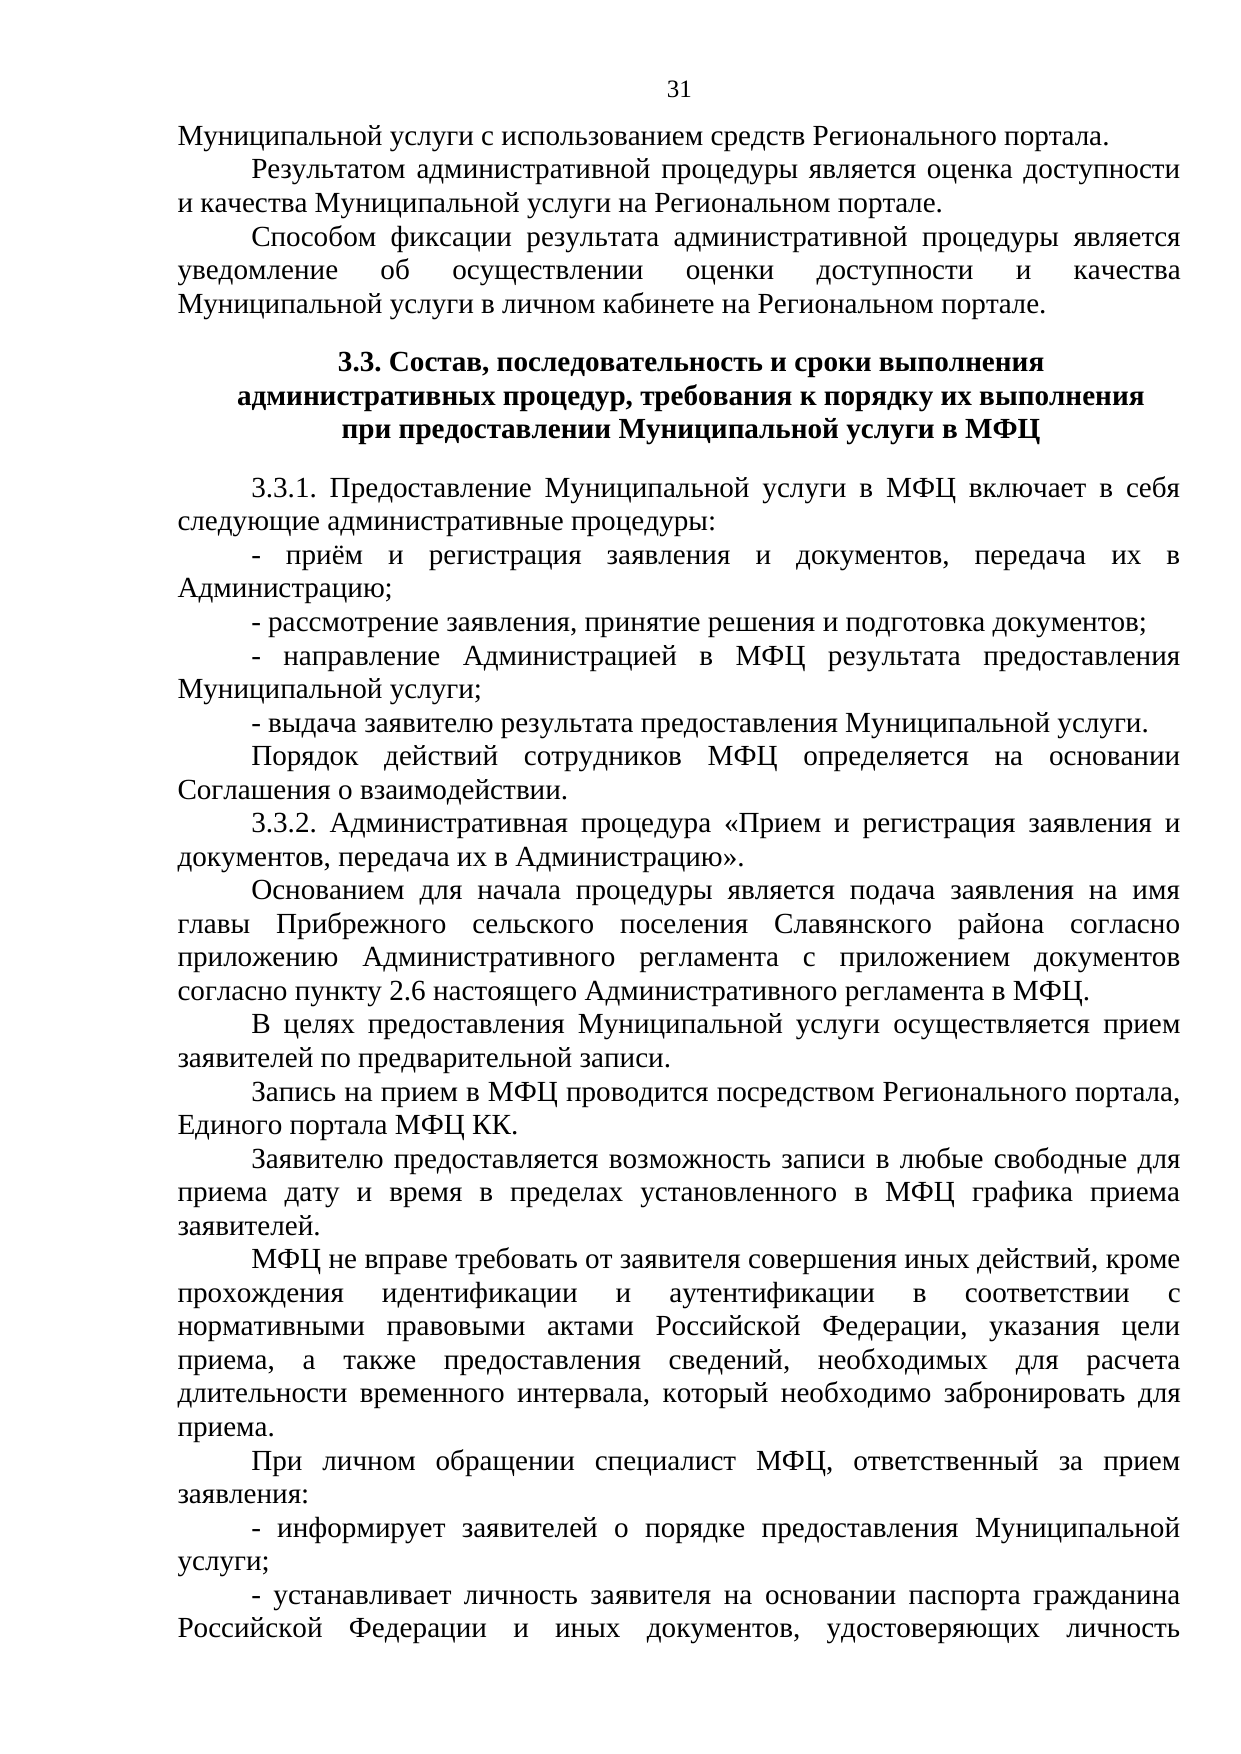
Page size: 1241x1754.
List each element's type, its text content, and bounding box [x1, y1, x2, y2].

text - рассмотрение заявления, принятие решения и подготовка документов; [177, 604, 1181, 638]
text 3.3. Состав, последовательность и сроки выполнения административных процедур, требования к порядку их выполнения при предоставлении Муниципальной услуги в МФЦ [230, 344, 1152, 445]
text - выдача заявителю результата предоставления Муниципальной услуги. [177, 705, 1181, 738]
text Результатом административной процедуры является оценка доступности и качества Муниципальной услуги на Региональном портале. [177, 152, 1181, 219]
text Способом фиксации результата административной процедуры является уведомление об осуществлении оценки доступности и качества Муниципальной услуги в личном кабинете на Региональном портале. [177, 219, 1181, 319]
text Основанием для начала процедуры является подача заявления на имя главы Прибрежного сельского поселения Славянского района согласно приложению Административного регламента с приложением документов согласно пункту 2.6 настоящего Административного регламента в МФЦ. [177, 872, 1181, 1007]
text МФЦ не вправе требовать от заявителя совершения иных действий, кроме прохождения идентификации и аутентификации в соответствии с нормативными правовыми актами Российской Федерации, указания цели приема, а также предоставления сведений, необходимых для расчета длительности временного интервала, который необходимо забронировать для приема. [177, 1241, 1181, 1443]
text В целях предоставления Муниципальной услуги осуществляется прием заявителей по предварительной записи. [177, 1007, 1181, 1074]
text 3.3.2. Административная процедура «Прием и регистрация заявления и документов, передача их в Администрацию». [177, 805, 1181, 872]
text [177, 118, 1181, 152]
text - приём и регистрация заявления и документов, передача их в Администрацию; [177, 537, 1181, 604]
text При личном обращении специалист МФЦ, ответственный за прием заявления: [177, 1443, 1181, 1510]
text Запись на прием в МФЦ проводится посредством Регионального портала, Единого портала МФЦ КК. [177, 1074, 1181, 1141]
text 3.3.1. Предоставление Муниципальной услуги в МФЦ включает в себя следующие административные процедуры: [177, 470, 1181, 537]
text Заявителю предоставляется возможность записи в любые свободные для приема дату и время в пределах установленного в МФЦ графика приема заявителей. [177, 1141, 1181, 1241]
text - информирует заявителей о порядке предоставления Муниципальной услуги; [177, 1510, 1181, 1577]
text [177, 1577, 1181, 1644]
text - направление Администрацией в МФЦ результата предоставления Муниципальной услуги; [177, 638, 1181, 705]
text Порядок действий сотрудников МФЦ определяется на основании Соглашения о взаимодействии. [177, 738, 1181, 805]
